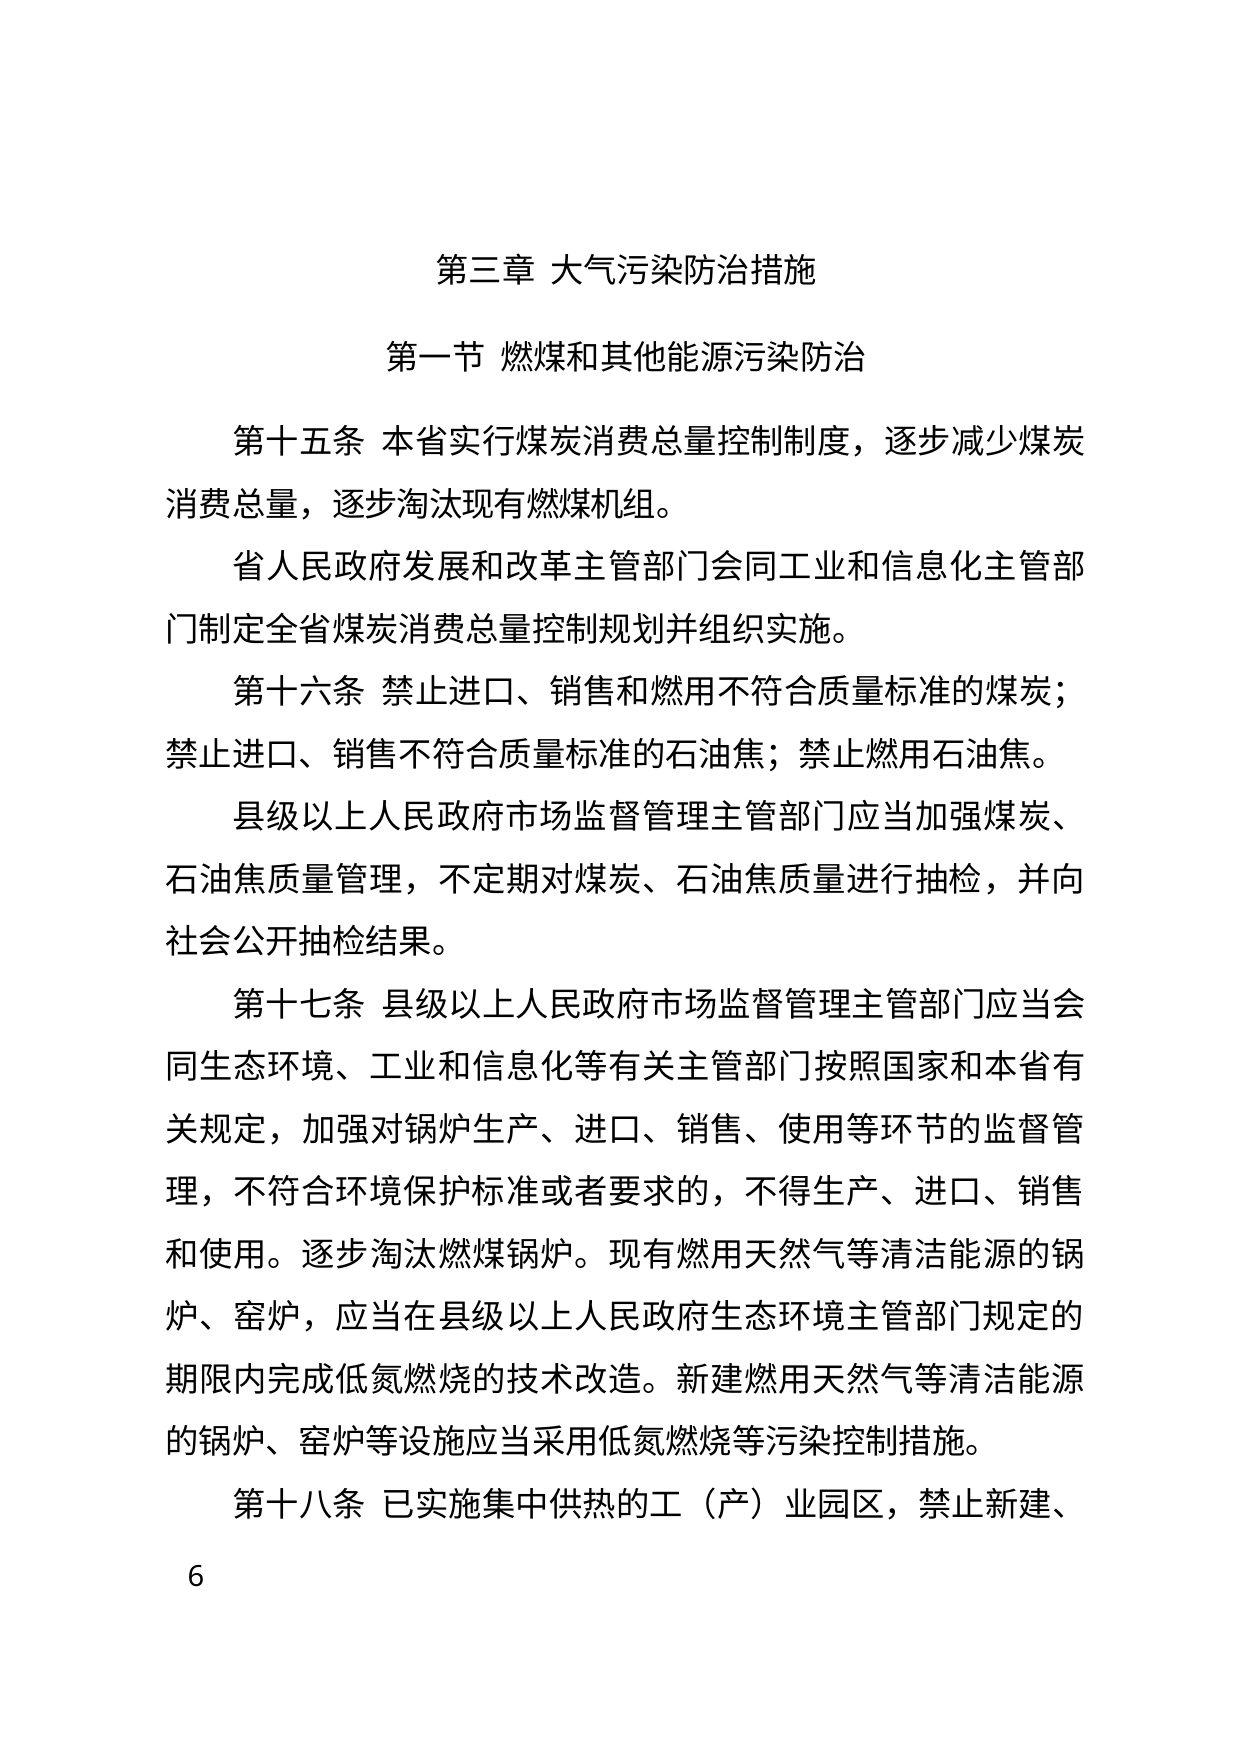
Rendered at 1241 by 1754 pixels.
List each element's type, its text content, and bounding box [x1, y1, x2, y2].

text 省人民政府发展和改革主管部门会同工业和信息化主管部门制定全省煤炭消费总量控制规划并组织实施。 [165, 529, 1087, 654]
text 第三章 大气污染防治措施 [165, 233, 1087, 295]
text 第十七条 县级以上人民政府市场监督管理主管部门应当会同生态环境、工业和信息化等有关主管部门按照国家和本省有关规定，加强对锅炉生产、进口、销售、使用等环节的监督管理，不符合环境保护标准或者要求的，不得生产、进口、销售和使用。逐步淘汰燃煤锅炉。现有燃用天然气等清洁能源的锅炉、窑炉，应当在县级以上人民政府生态环境主管部门规定的期限内完成低氮燃烧的技术改造。新建燃用天然气等清洁能源的锅炉、窑炉等设施应当采用低氮燃烧等污染控制措施。 [165, 966, 1087, 1466]
text 县级以上人民政府市场监督管理主管部门应当加强煤炭、石油焦质量管理，不定期对煤炭、石油焦质量进行抽检，并向社会公开抽检结果。 [165, 779, 1087, 966]
text 第一节 燃煤和其他能源污染防治 [165, 322, 1087, 387]
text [165, 1466, 1087, 1529]
text 第十六条 禁止进口、销售和燃用不符合质量标准的煤炭；禁止进口、销售不符合质量标准的石油焦；禁止燃用石油焦。 [165, 654, 1087, 779]
text 第十五条 本省实行煤炭消费总量控制制度，逐步减少煤炭消费总量，逐步淘汰现有燃煤机组。 [165, 404, 1087, 529]
